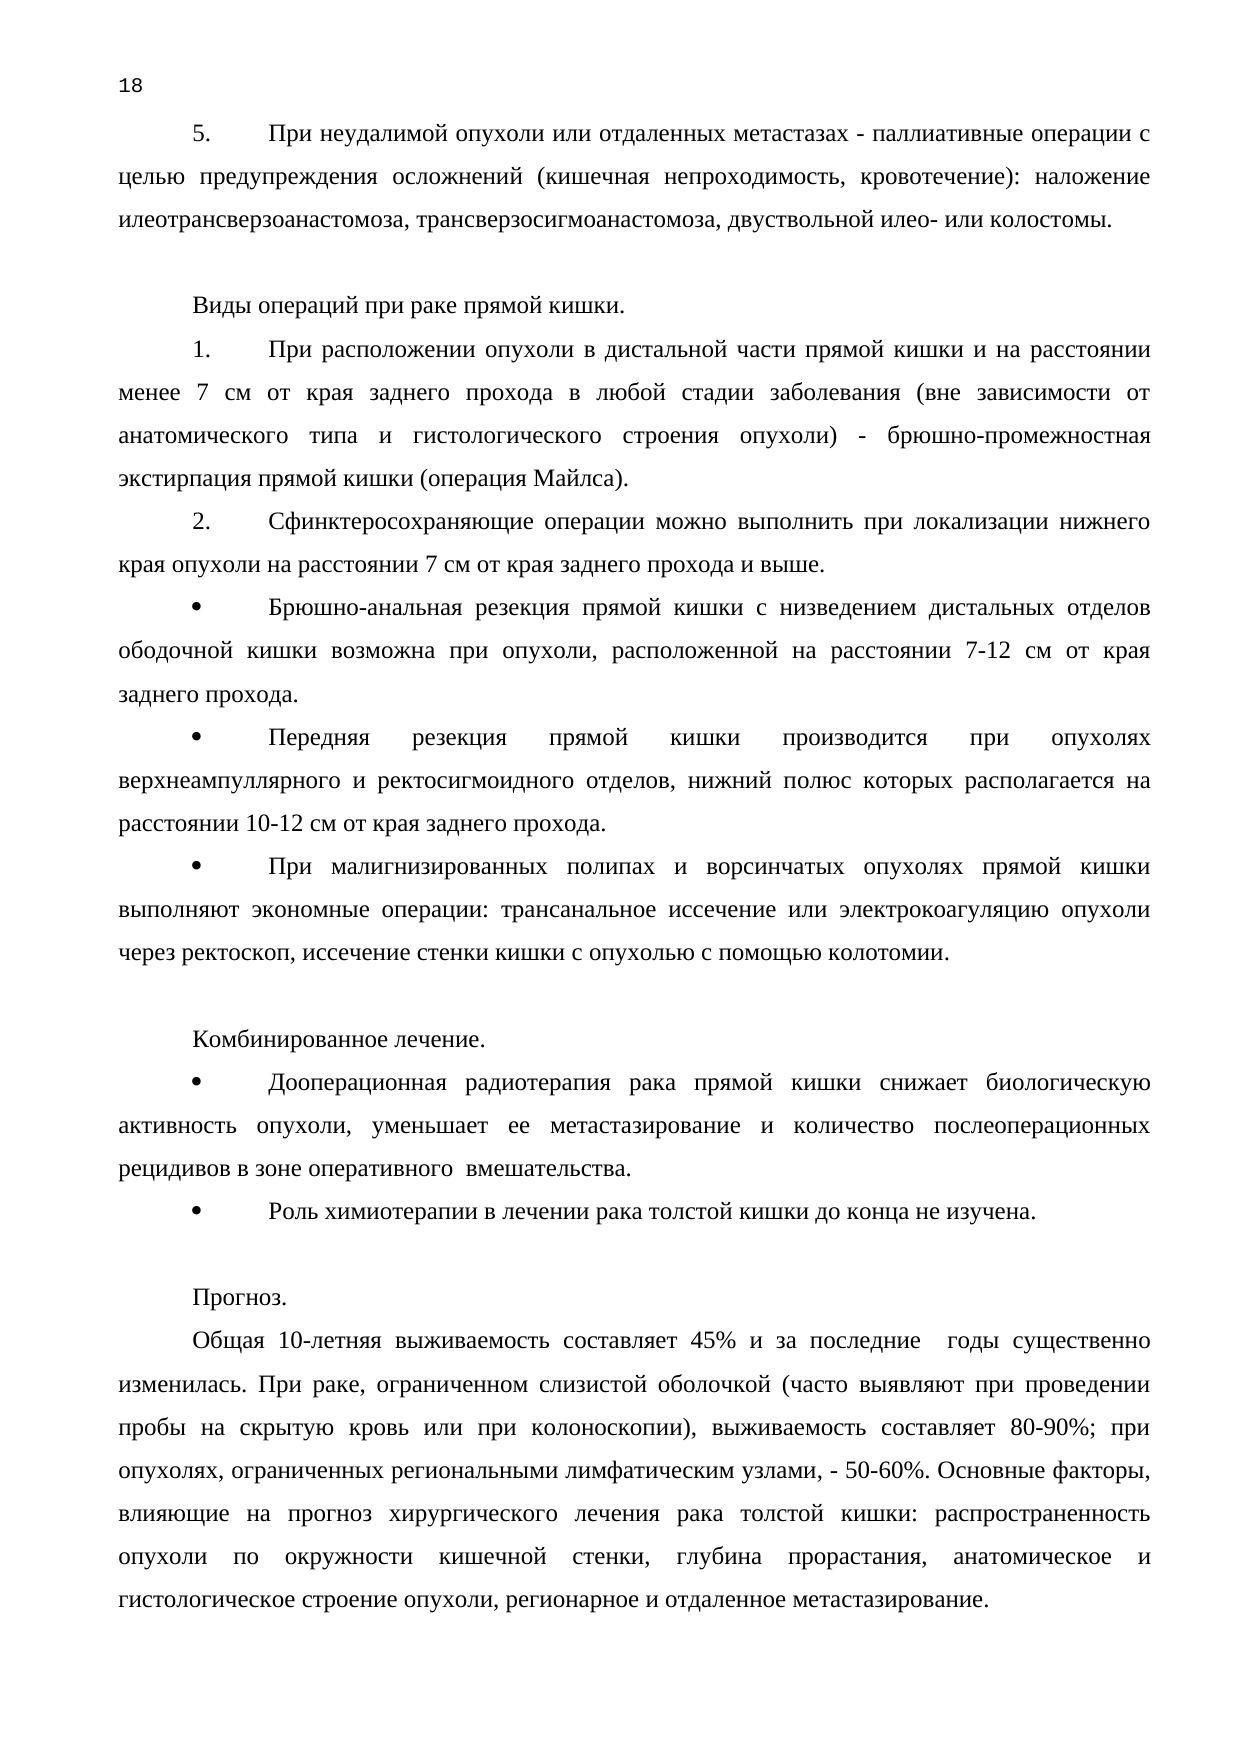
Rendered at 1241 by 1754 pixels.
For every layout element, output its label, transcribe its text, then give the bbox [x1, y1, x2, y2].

subtitle Комбинированное лечение. [118, 1024, 1152, 1052]
list Роль химиотерапии в лечении рака толстой кишки до конца не изучена. [118, 1196, 1152, 1225]
list При малигнизированных полипах и ворсинчатых опухолях прямой кишки выполняют экономные операции: трансанальное иссечение или электрокоагуляцию опухоли через ректоскоп, иссечение стенки кишки с опухолью с помощью колотомии. [118, 851, 1152, 966]
list При расположении опухоли в дистальной части прямой кишки и на расстоянии менее от края заднего прохода в любой стадии заболевания (вне зависимости от анатомического типа и гистологического строения опухоли) - брюшно-промежностная экстирпация прямой кишки (операция Майлса). [118, 334, 1152, 492]
subtitle Виды операций при раке прямой кишки. [118, 291, 1152, 319]
list Брюшно-анальная резекция прямой кишки с низведением дистальных отделов ободочной кишки возможна при опухоли, расположенной на расстоянии 7- от края заднего прохода. [118, 592, 1152, 707]
list При неудалимой опухоли или отдаленных метастазах - паллиативные операции с целью предупреждения осложнений (кишечная непроходимость, кровотечение): наложение илеотрансверзоанастомоза, трансверзосигмоанастомоза, двуствольной илео- или колостомы. [118, 118, 1152, 233]
list Дооперационная радиотерапия рака прямой кишки снижает биологическую активность опухоли, уменьшает ее метастазирование и количество послеоперационных рецидивов в зоне оперативного вмешательства. [118, 1067, 1152, 1182]
subtitle Прогноз. [118, 1282, 1152, 1311]
list Сфинктеросохраняющие операции можно выполнить при локализации нижнего края опухоли на расстоянии от края заднего прохода и выше. [118, 506, 1152, 578]
list Передняя резекция прямой кишки производится при опухолях верхнеампуллярного и ректосигмоидного отделов, нижний полюс которых располагается на расстоянии 10- от края заднего прохода. [118, 722, 1152, 837]
text Общая 10-летняя выживаемость составляет 45% и за последние годы существенно изменилась. При раке, ограниченном слизистой оболочкой (часто выявляют при проведении пробы на скрытую кровь или при колоноскопии), выживаемость составляет 80-90%; при опухолях, ограниченных региональными лимфатическим узлами, - 50-60%. Основные факторы, влияющие на прогноз хирургического лечения рака толстой кишки: распространенность опухоли по окружности кишечной стенки, глубина прорастания, анатомическое и гистологическое строение опухоли, регионарное и отдаленное метастазирование. [118, 1326, 1152, 1613]
